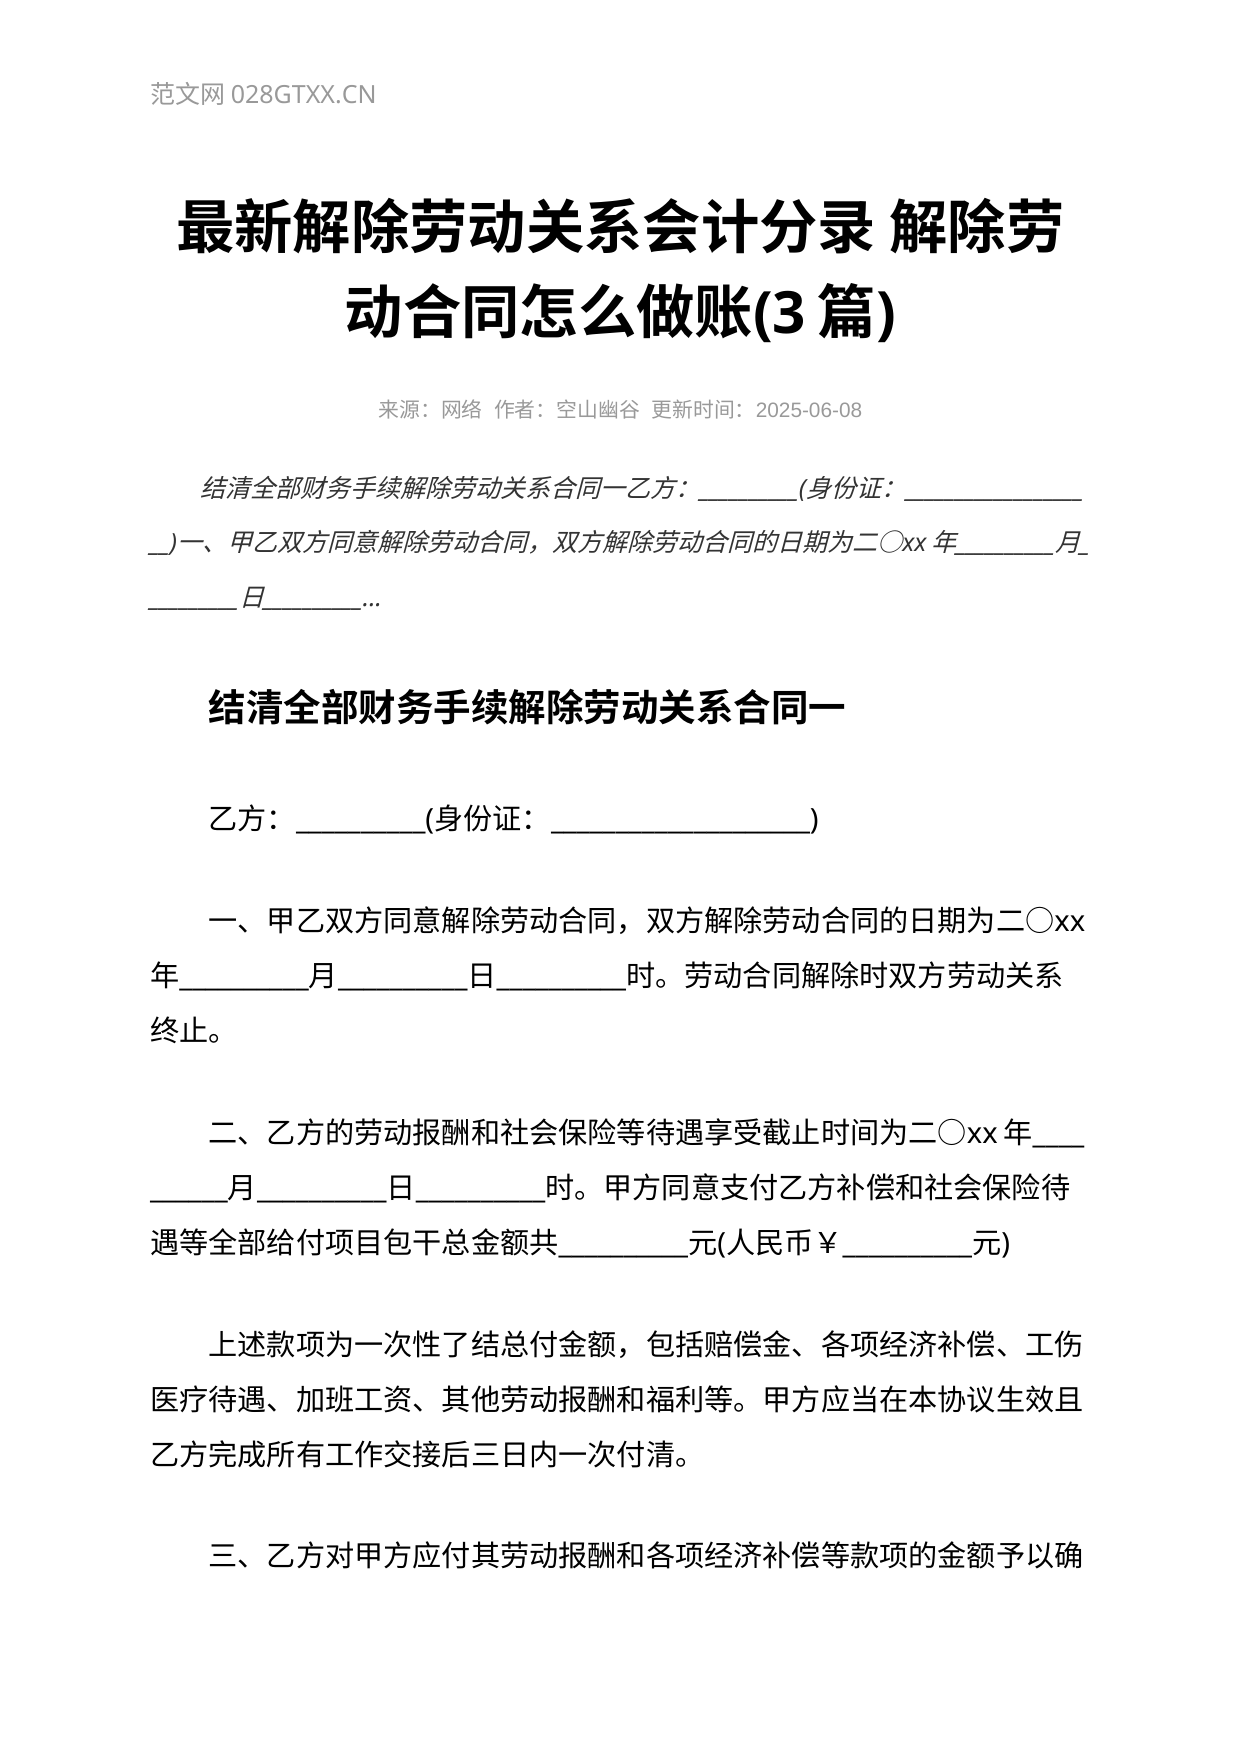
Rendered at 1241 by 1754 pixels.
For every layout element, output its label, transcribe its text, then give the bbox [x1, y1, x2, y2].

text 来源：网络 作者：空山幽谷 更新时间：2025-06-08 [150, 397, 1090, 421]
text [150, 1533, 1090, 1575]
text 二、乙方的劳动报酬和社会保险等待遇享受截止时间为二○xx年__________月__________日__________时。甲方同意支付乙方补偿和社会保险待遇等全部给付项目包干总金额共__________元(人民币￥__________元) [150, 1109, 1090, 1262]
text 结清全部财务手续解除劳动关系合同一 [150, 678, 1090, 732]
subtitle 最新解除劳动关系会计分录 解除劳动合同怎么做账(3篇) [150, 181, 1090, 351]
text 一、甲乙双方同意解除劳动合同，双方解除劳动合同的日期为二○xx年__________月__________日__________时。劳动合同解除时双方劳动关系终止。 [150, 898, 1090, 1050]
text 上述款项为一次性了结总付金额，包括赔偿金、各项经济补偿、工伤医疗待遇、加班工资、其他劳动报酬和福利等。甲方应当在本协议生效且乙方完成所有工作交接后三日内一次付清。 [150, 1321, 1090, 1473]
text 乙方：__________(身份证：____________________) [150, 796, 1090, 838]
text 结清全部财务手续解除劳动关系合同一乙方：__________(身份证：____________________)一、甲乙双方同意解除劳动合同，双方解除劳动合同的日期为二○xx年__________月__________日__________... [150, 468, 1090, 613]
